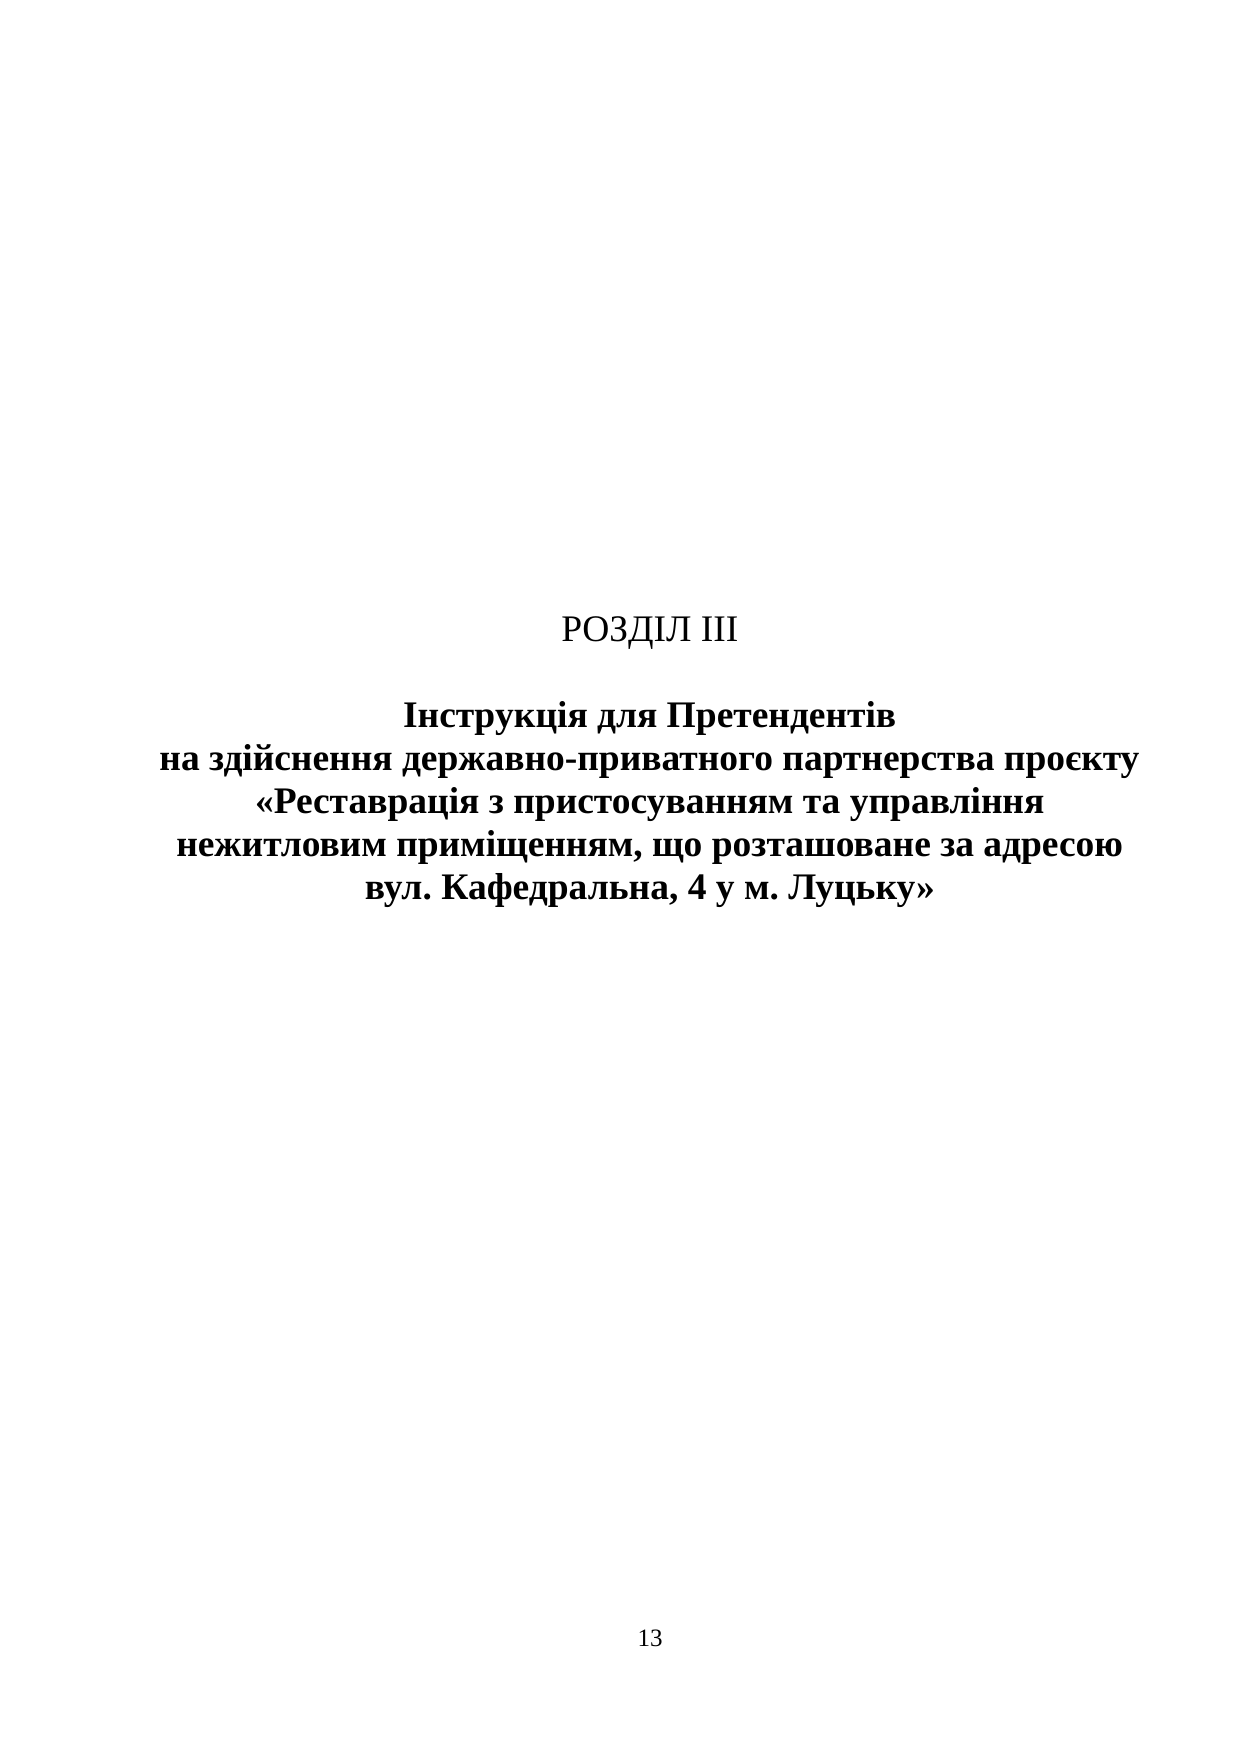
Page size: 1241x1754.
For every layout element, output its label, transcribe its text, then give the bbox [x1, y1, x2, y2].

text Інструкція для Претендентів [148, 692, 1152, 735]
text Розділ ІІІ [148, 606, 1152, 649]
text на здійснення державно-приватного партнерства проєкту «Реставрація з пристосуванням та управління нежитловим приміщенням, що розташоване за адресою вул. Кафедральна, 4 у м. Луцьку» [148, 735, 1152, 908]
